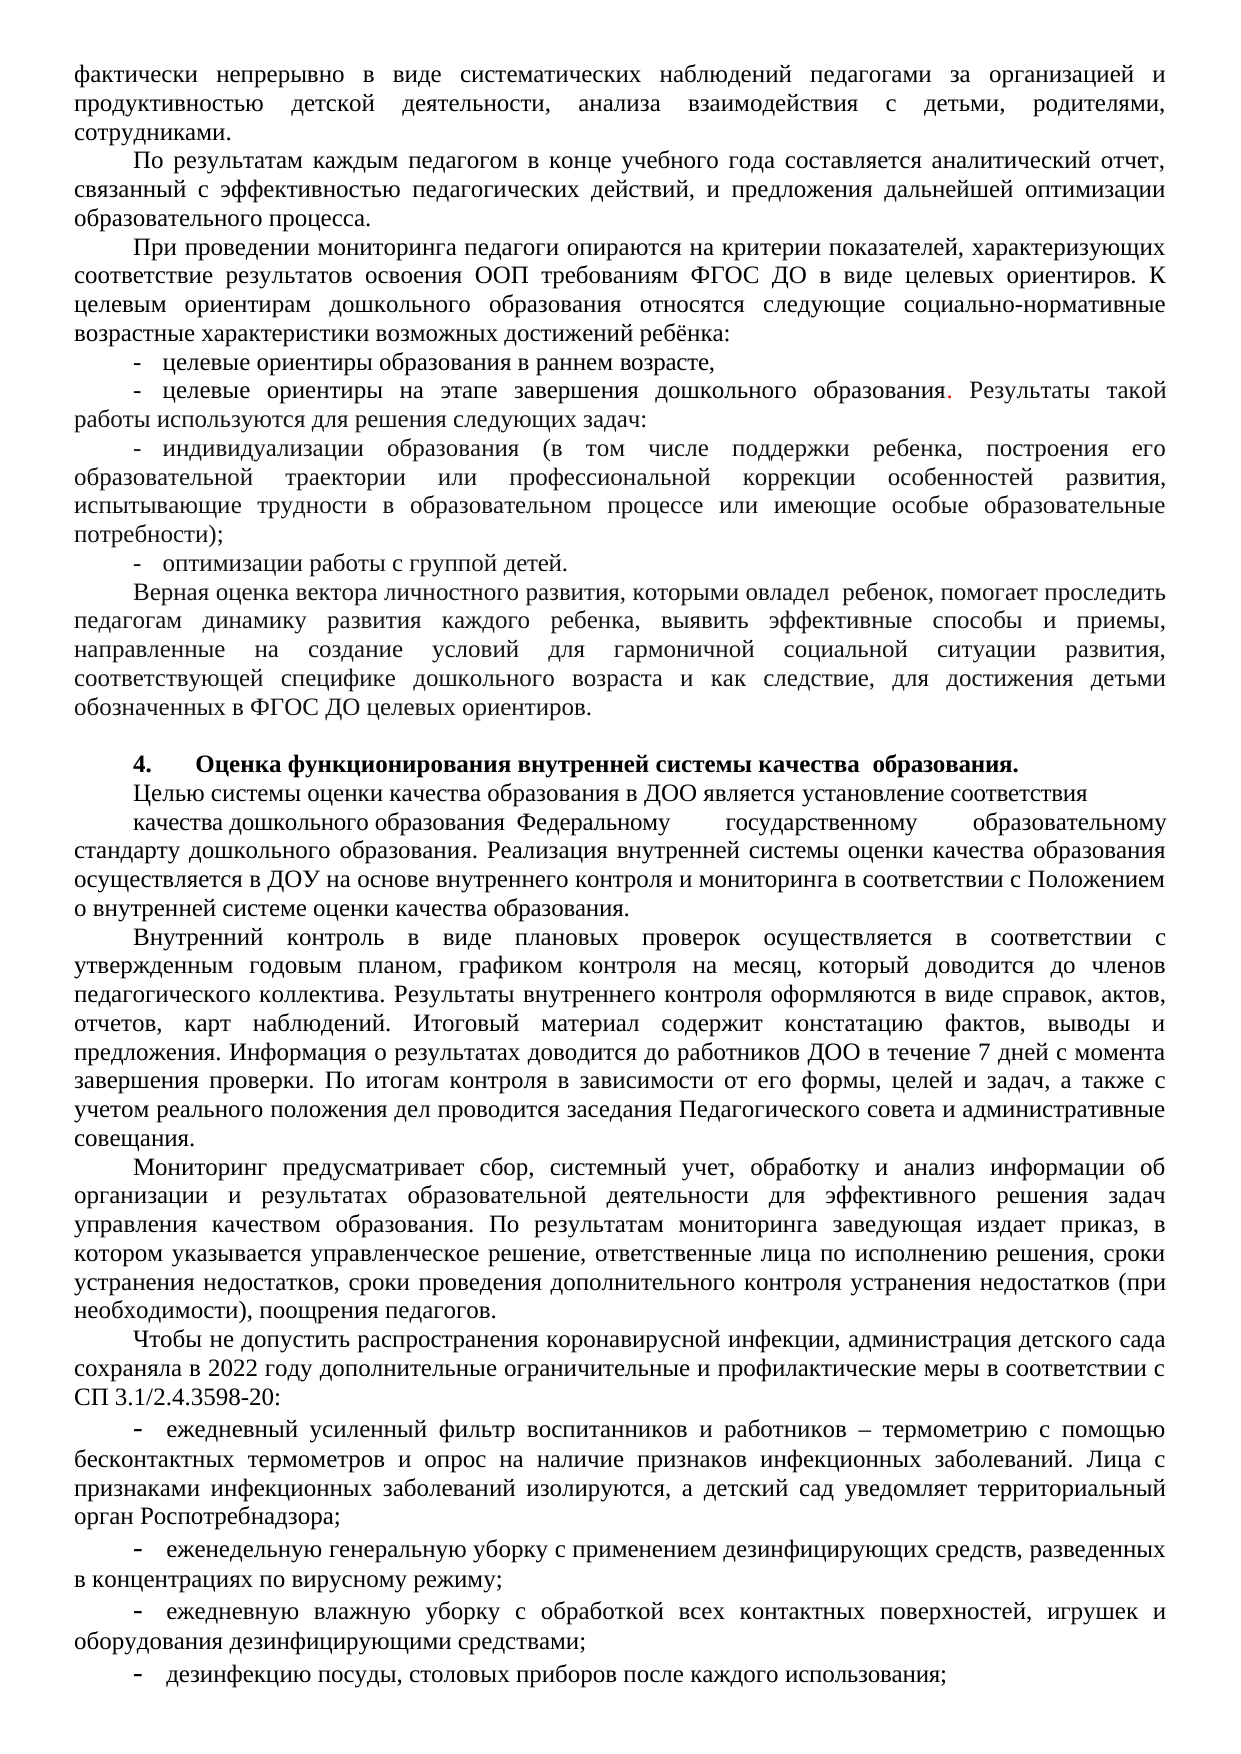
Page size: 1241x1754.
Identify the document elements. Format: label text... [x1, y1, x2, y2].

text качества дошкольного образования Федеральному государственному образовательному стандарту дошкольного образования. Реализация внутренней системы оценки качества образования осуществляется в ДОУ на основе внутреннего контроля и мониторинга в соответствии с Положением о внутренней системе оценки качества образования. [74, 807, 1167, 922]
text При проведении мониторинга педагоги опираются на критерии показателей, характеризующих соответствие результатов освоения ООП требованиям ФГОС ДО в виде целевых ориентиров. К целевым ориентирам дошкольного образования относятся следующие социально-нормативные возрастные характеристики возможных достижений ребёнка: [74, 232, 1167, 347]
list ежедневный усиленный фильтр воспитанников и работников – термометрию с помощью бесконтактных термометров и опрос на наличие признаков инфекционных заболеваний. Лица с признаками инфекционных заболеваний изолируются, а детский сад уведомляет территориальный орган Роспотребнадзора; [74, 1410, 1167, 1530]
text Верная оценка вектора личностного развития, которыми овладел ребенок, помогает проследить педагогам динамику развития каждого ребенка, выявить эффективные способы и приемы, направленные на создание условий для гармоничной социальной ситуации развития, соответствующей специфике дошкольного возраста и как следствие, для достижения детьми обозначенных в ФГОС ДО целевых ориентиров. [74, 577, 1167, 720]
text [74, 59, 1167, 145]
text Целью системы оценки качества образования в ДОО является установление соответствия [74, 778, 1167, 807]
text Внутренний контроль в виде плановых проверок осуществляется в соответствии с утвержденным годовым планом, графиком контроля на месяц, который доводится до членов педагогического коллектива. Результаты внутреннего контроля оформляются в виде справок, актов, отчетов, карт наблюдений. Итоговый материал содержит констатацию фактов, выводы и предложения. Информация о результатах доводится до работников ДОО в течение 7 дней с момента завершения проверки. По итогам контроля в зависимости от его формы, целей и задач, а также с учетом реального положения дел проводится заседания Педагогического совета и административные совещания. [74, 922, 1167, 1152]
list еженедельную генеральную уборку с применением дезинфицирующих средств, разведенных в концентрациях по вирусному режиму; [74, 1530, 1167, 1592]
list дезинфекцию посуды, столовых приборов после каждого использования; [74, 1655, 1167, 1688]
list Оценка функционирования внутренней системы качества образования. [74, 749, 1167, 778]
list ежедневную влажную уборку с обработкой всех контактных поверхностей, игрушек и оборудования дезинфицирующими средствами; [74, 1592, 1167, 1655]
list индивидуализации образования (в том числе поддержки ребенка, построения его образовательной траектории или профессиональной коррекции особенностей развития, испытывающие трудности в образовательном процессе или имеющие особые образовательные потребности); [74, 433, 1167, 548]
list целевые ориентиры на этапе завершения дошкольного образования. Результаты такой работы используются для решения следующих задач: [74, 375, 1167, 433]
text Чтобы не допустить распространения коронавирусной инфекции, администрация детского сада сохраняла в 2022 году дополнительные ограничительные и профилактические меры в соответствии с СП 3.1/2.4.3598-20: [74, 1324, 1167, 1410]
text Мониторинг предусматривает сбор, системный учет, обработку и анализ информации об организации и результатах образовательной деятельности для эффективного решения задач управления качеством образования. По результатам мониторинга заведующая издает приказ, в котором указывается управленческое решение, ответственные лица по исполнению решения, сроки устранения недостатков, сроки проведения дополнительного контроля устранения недостатков (при необходимости), поощрения педагогов. [74, 1152, 1167, 1324]
text По результатам каждым педагогом в конце учебного года составляется аналитический отчет, связанный с эффективностью педагогических действий, и предложения дальнейшей оптимизации образовательного процесса. [74, 145, 1167, 232]
list оптимизации работы с группой детей. [74, 548, 1167, 577]
list целевые ориентиры образования в раннем возрасте, [74, 347, 1167, 375]
